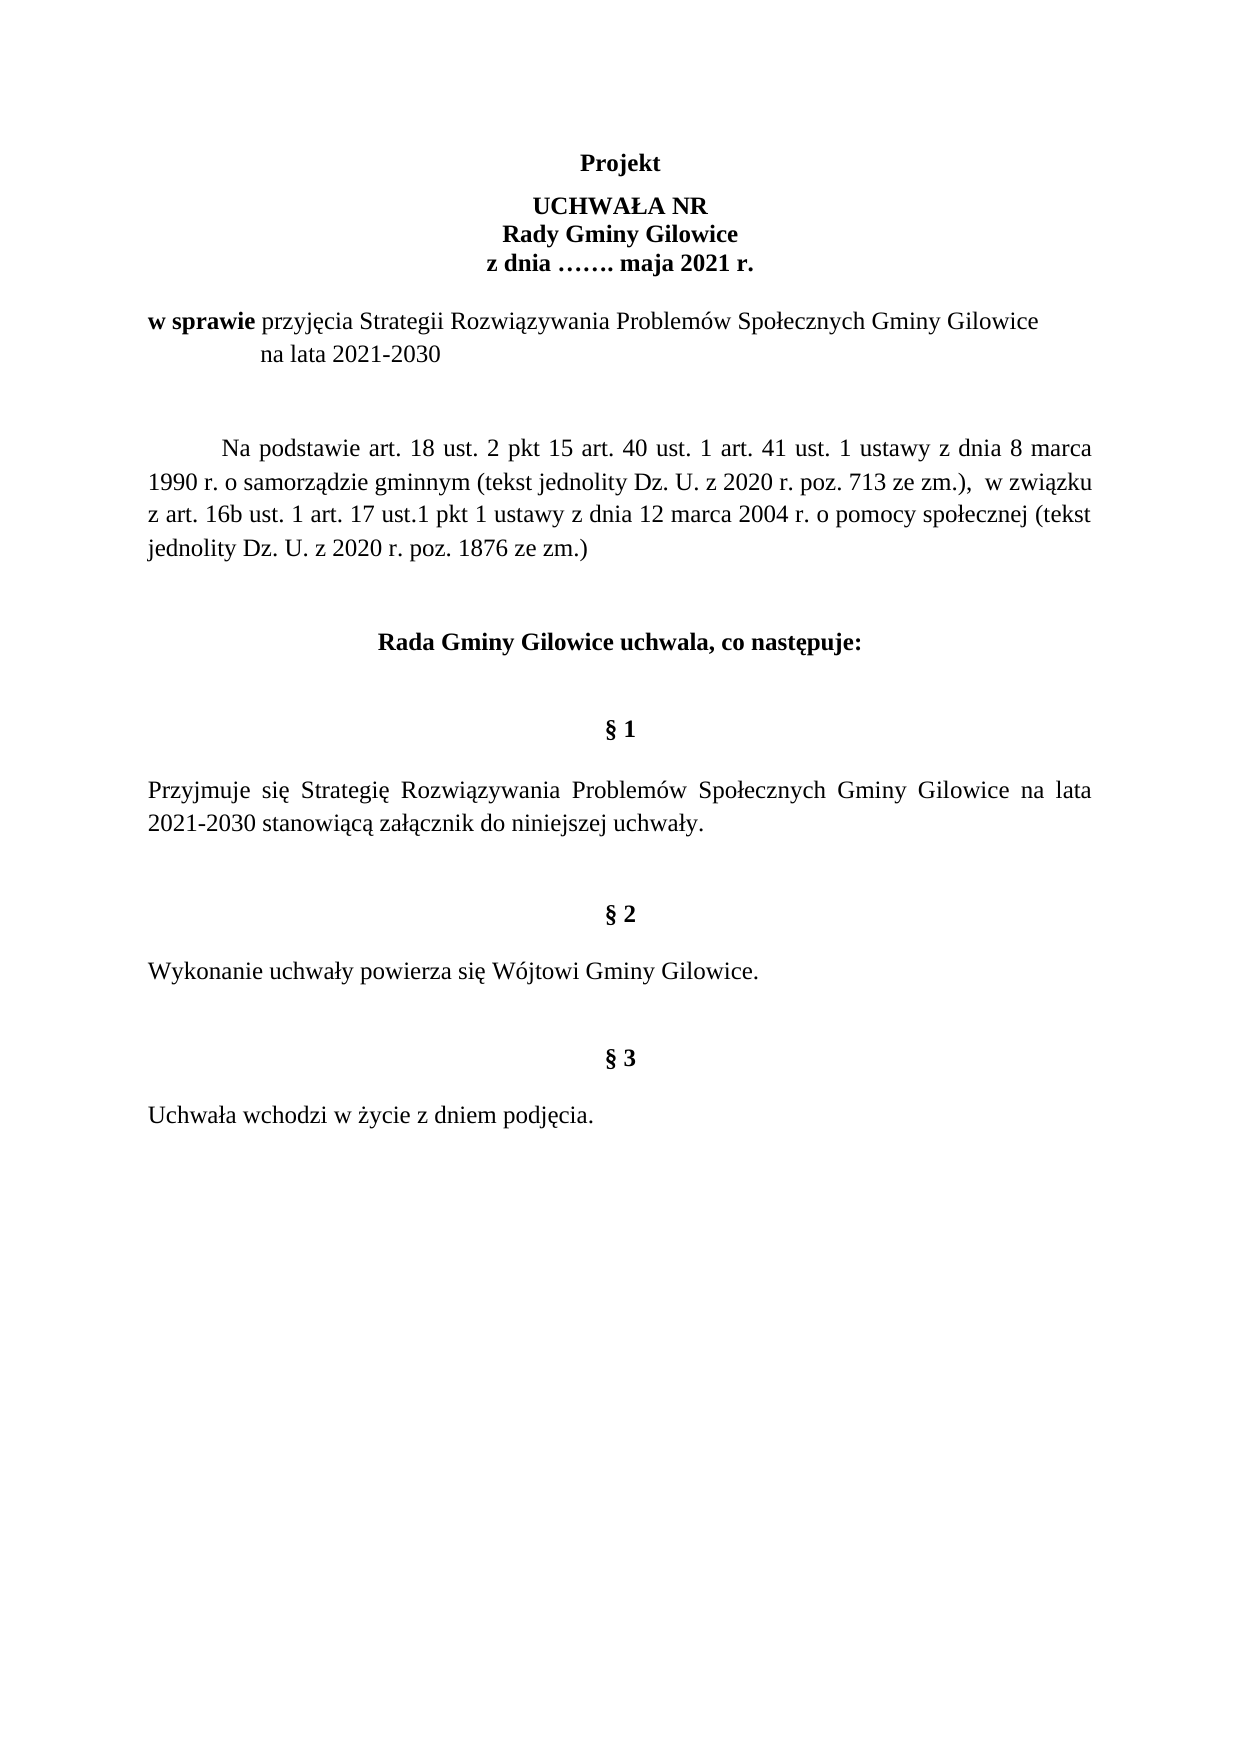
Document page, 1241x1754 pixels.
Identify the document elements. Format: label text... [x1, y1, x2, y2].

text Uchwała wchodzi w życie z dniem podjęcia. [148, 1100, 1093, 1129]
text UCHWAŁA NR [148, 191, 1093, 219]
text Przyjmuje się Strategię Rozwiązywania Problemów Społecznych Gminy Gilowice na lata 2021-2030 stanowiącą załącznik do niniejszej uchwały. [148, 775, 1093, 837]
text § 1 [148, 714, 1093, 742]
text § 3 [148, 1043, 1093, 1071]
text w sprawie przyjęcia Strategii Rozwiązywania Problemów Społecznych Gminy Gilowice [148, 306, 1093, 334]
text Na podstawie art. 18 ust. 2 pkt 15 art. 40 ust. 1 art. 41 ust. 1 ustawy z dnia 8 marca 1990 r. o samorządzie gminnym (tekst jednolity Dz. U. z 2020 r. poz. 713 ze zm.), w związku z art. 16b ust. 1 art. 17 ust.1 pkt 1 ustawy z dnia 12 marca 2004 r. o pomocy społecznej (tekst jednolity Dz. U. z 2020 r. poz. 1876 ze zm.) [148, 433, 1093, 561]
text na lata 2021-2030 [148, 339, 1093, 367]
text Rady Gminy Gilowice [148, 219, 1093, 248]
text Projekt [148, 148, 1093, 176]
text § 2 [148, 899, 1093, 928]
text z dnia ……. maja 2021 r. [148, 248, 1093, 277]
text Rada Gminy Gilowice uchwala, co następuje: [148, 627, 1093, 656]
text Wykonanie uchwały powierza się Wójtowi Gminy Gilowice. [148, 956, 1093, 985]
